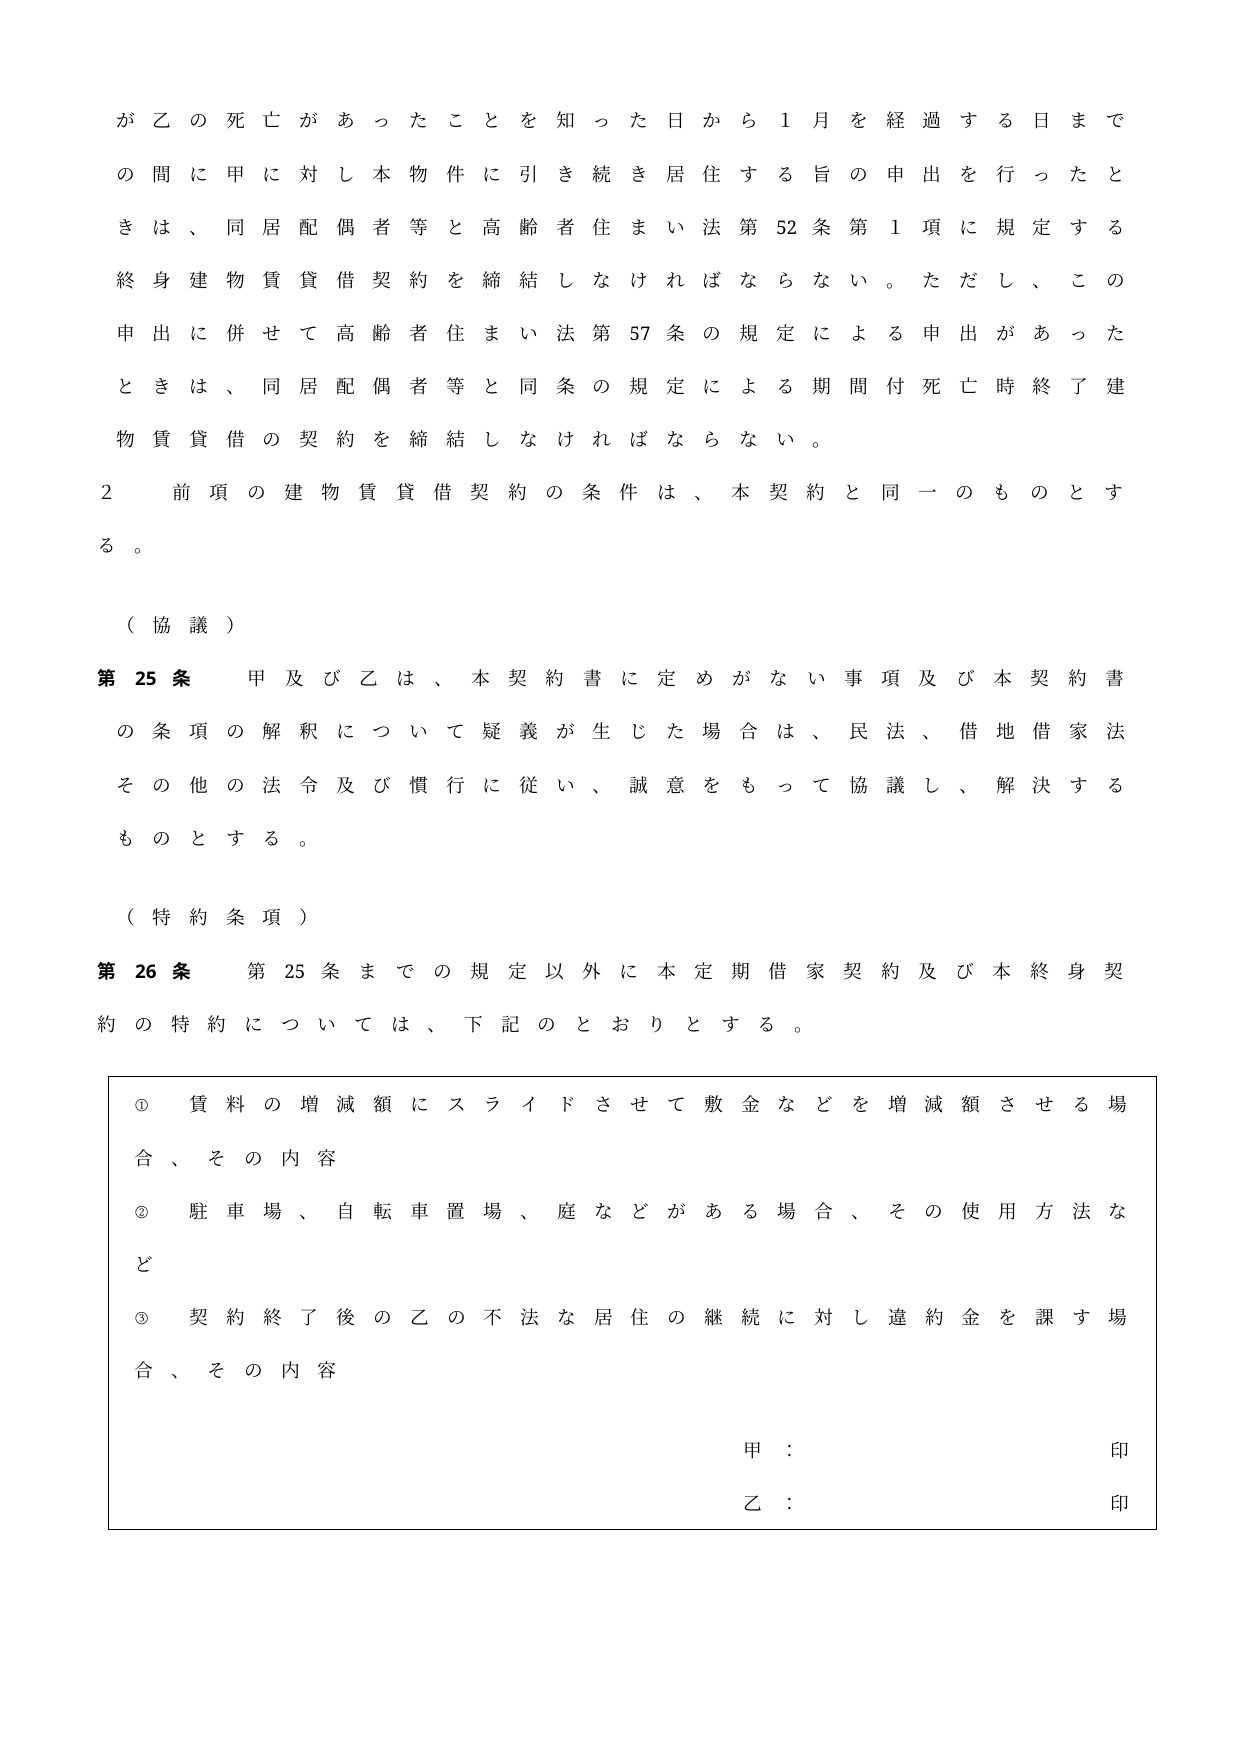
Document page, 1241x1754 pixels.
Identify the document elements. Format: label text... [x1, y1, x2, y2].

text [98, 93, 1143, 465]
table_header ① 賃料の増減額にスライドさせて敷金などを増減額させる場合、その内容 ② 駐車場、自転車置場、庭などがある場合、その使用方法など ③ 契約終了後の乙の不法な居住の継続に対し違約金を課す場合、その内容 甲： 印 乙： 印 [109, 1077, 1156, 1529]
text 第25条 甲及び乙は、本契約書に定めがない事項及び本契約書の条項の解釈について疑義が生じた場合は、民法、借地借家法その他の法令及び慣行に従い、誠意をもって協議し、解決するものとする。 [98, 651, 1143, 864]
text （協議） [98, 598, 1143, 651]
text 第26条 第25条までの規定以外に本定期借家契約及び本終身契約の特約については、下記のとおりとする。 [98, 943, 1143, 1049]
text （特約条項） [98, 890, 1143, 943]
text ２ 前項の建物賃貸借契約の条件は、本契約と同一のものとする。 [98, 465, 1143, 571]
